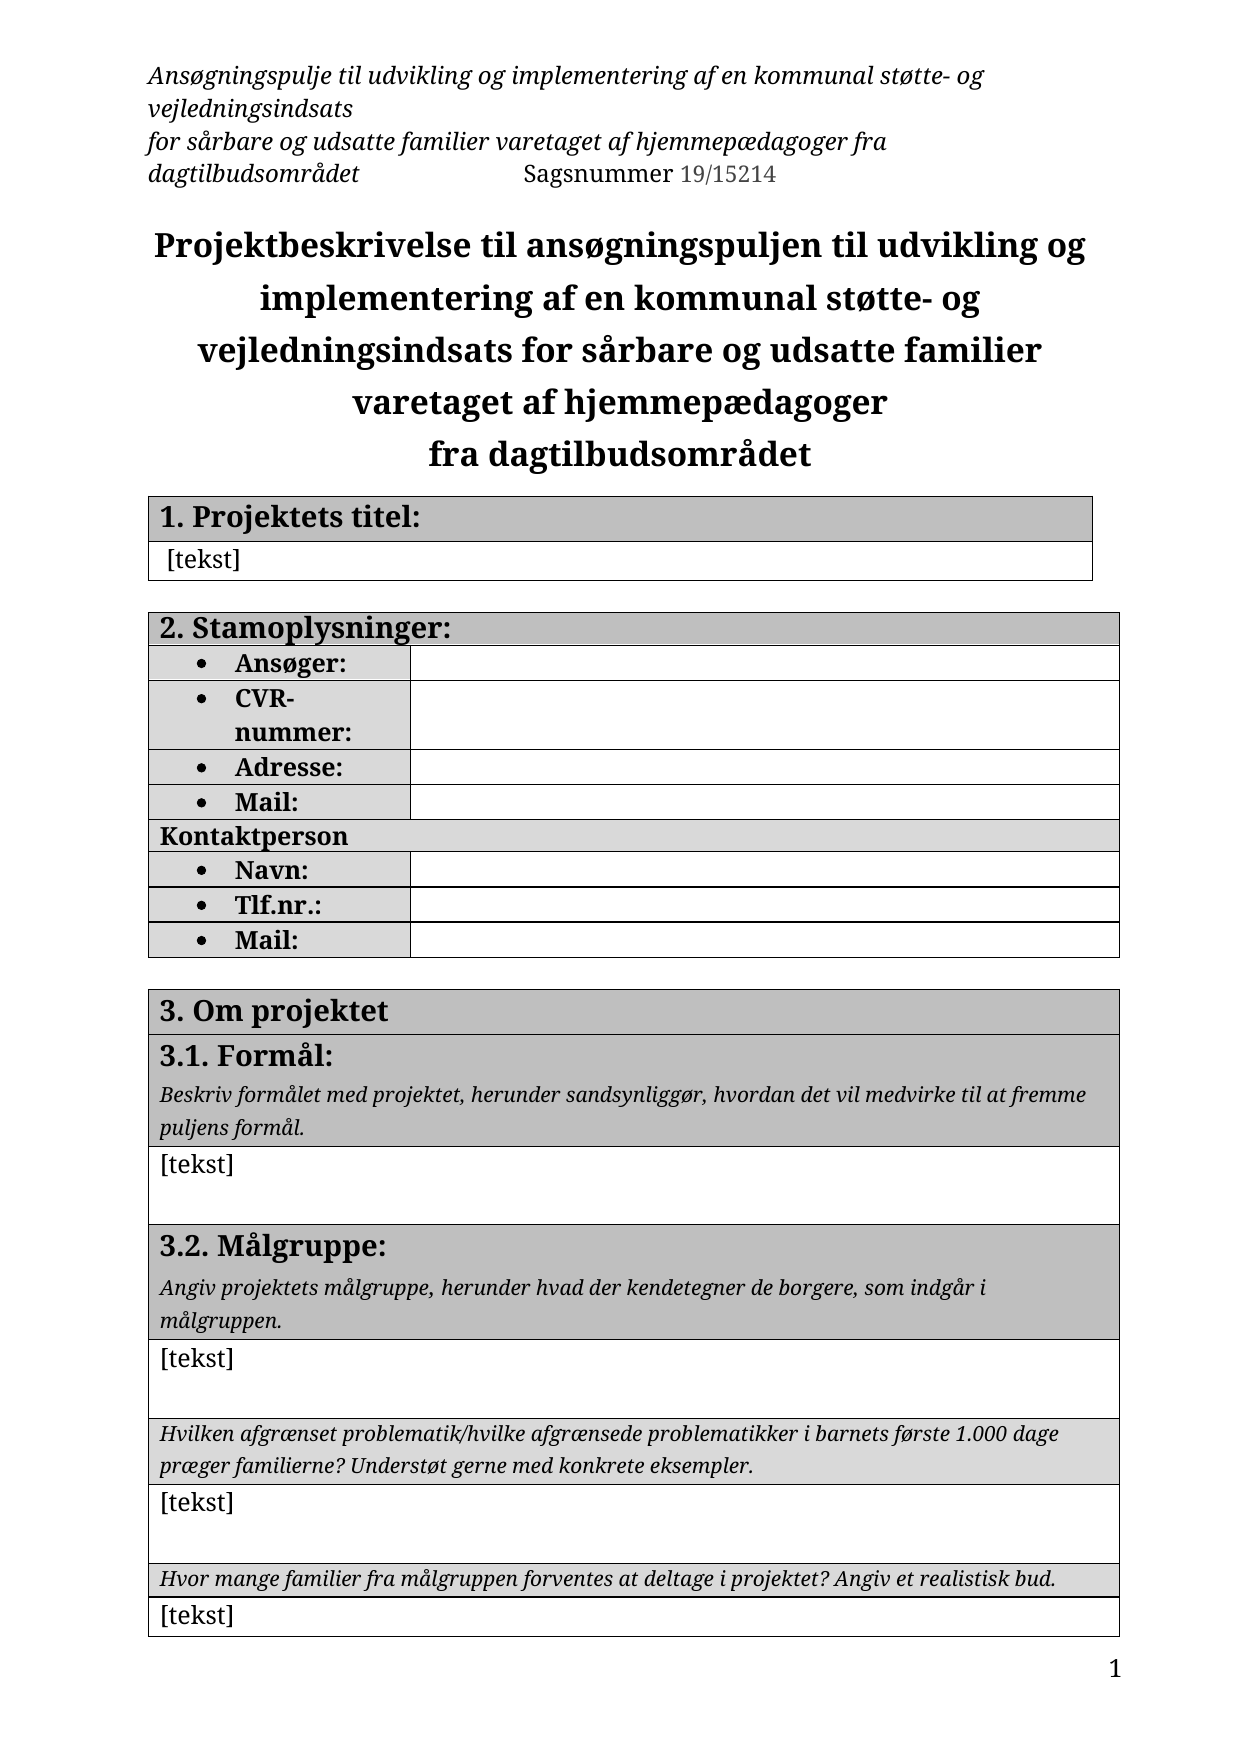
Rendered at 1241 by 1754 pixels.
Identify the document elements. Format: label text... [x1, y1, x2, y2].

table_cell [tekst] [149, 542, 1092, 580]
table_cell Ansøger: [149, 646, 410, 679]
table_cell [411, 785, 1119, 819]
table_cell Mail: [149, 785, 410, 819]
subtitle fra dagtilbudsområdet [148, 431, 1092, 476]
table_cell [411, 852, 1119, 886]
table_cell [411, 923, 1119, 957]
table_cell Mail: [149, 923, 410, 957]
table_cell Navn: [149, 852, 410, 886]
table_cell [411, 750, 1119, 784]
subtitle implementering af en kommunal støtte- og vejledningsindsats for sårbare og udsatte familier varetaget af hjemmepædagoger [148, 274, 1092, 424]
table_cell [411, 888, 1119, 921]
table_cell [tekst] [149, 1598, 1119, 1636]
table_cell 3.1. Formål: Beskriv formålet med projektet, herunder sandsynliggør, hvordan det vil medvirke til at fremme puljens formål. [149, 1035, 1119, 1146]
table_cell [410, 820, 1119, 851]
table_cell Tlf.nr.: [149, 888, 410, 921]
table_cell Kontaktperson [149, 820, 410, 851]
table_cell Hvilken afgrænset problematik/hvilke afgrænsede problematikker i barnets første 1.000 dage præger familierne? Understøt gerne med konkrete eksempler. [149, 1419, 1119, 1484]
table_cell CVR-nummer: [149, 681, 410, 749]
table_cell [411, 646, 1119, 679]
table_cell [411, 681, 1119, 749]
table_header 3. Om projektet [149, 990, 1119, 1034]
table_cell Adresse: [149, 750, 410, 784]
table_cell [tekst] [149, 1485, 1119, 1563]
subtitle Projektbeskrivelse til ansøgningspuljen til udvikling og [148, 222, 1092, 267]
table_cell [tekst] [149, 1340, 1119, 1418]
table_header 2. Stamoplysninger: [149, 613, 1119, 644]
table_cell Hvor mange familier fra målgruppen forventes at deltage i projektet? Angiv et realistisk bud. [149, 1564, 1119, 1596]
table_cell 3.2. Målgruppe: Angiv projektets målgruppe, herunder hvad der kendetegner de borgere, som indgår i målgruppen. [149, 1225, 1119, 1339]
table_header 1. Projektets titel: [149, 497, 1092, 541]
table_cell [tekst] [149, 1147, 1119, 1224]
